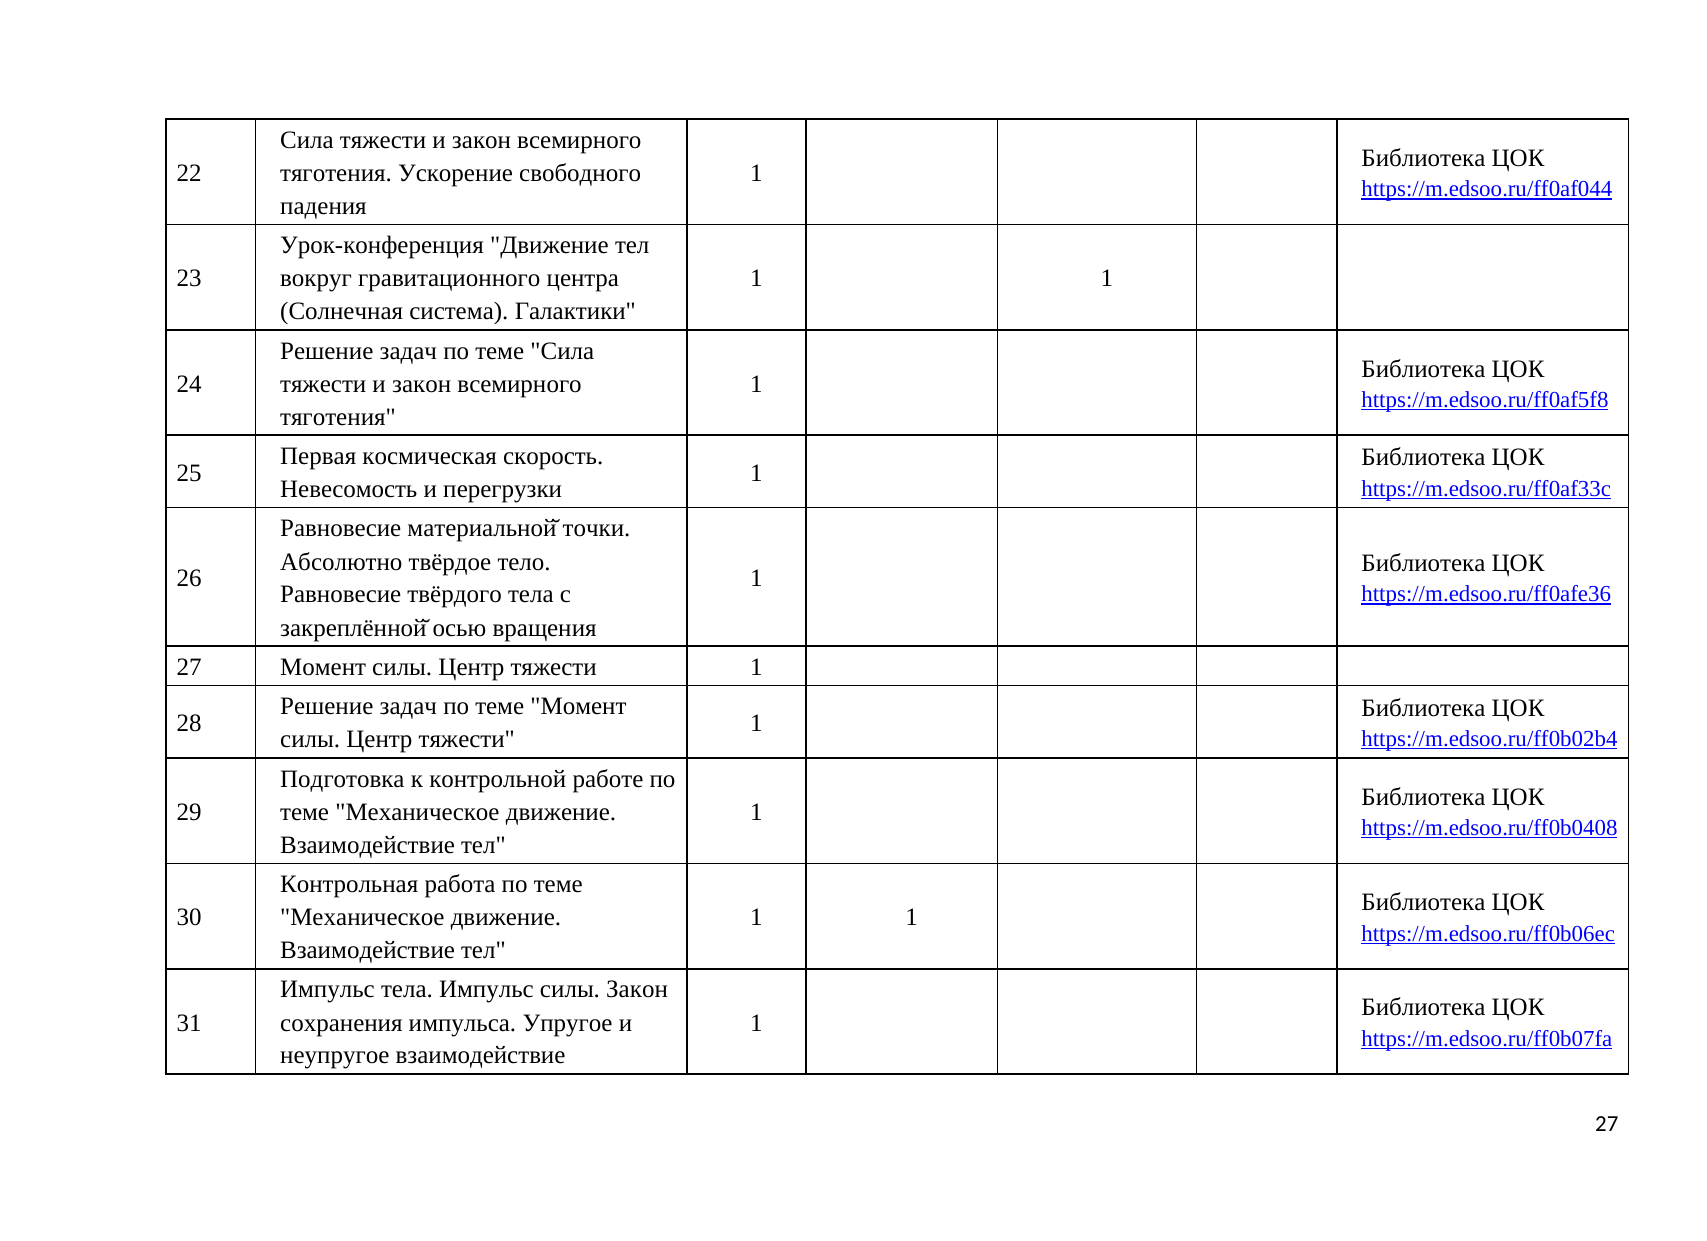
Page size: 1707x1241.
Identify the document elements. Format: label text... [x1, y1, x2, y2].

table_cell Библиотека ЦОК https://m.edsoo.ru/ff0af33c [1338, 436, 1628, 507]
table_cell Решение задач по теме "Сила тяжести и закон всемирного тяготения" [256, 331, 686, 434]
table_cell Библиотека ЦОК https://m.edsoo.ru/ff0b02b4 [1338, 686, 1628, 757]
table_cell 26 [167, 508, 255, 645]
table_cell 1 [688, 436, 805, 507]
table_cell [807, 686, 997, 757]
table_cell 1 [688, 864, 805, 968]
table_cell Библиотека ЦОК https://m.edsoo.ru/ff0b0408 [1338, 759, 1628, 862]
table_cell [807, 120, 997, 223]
table_cell Сила тяжести и закон всемирного тяготения. Ускорение свободного падения [256, 120, 686, 223]
table_cell [998, 864, 1196, 968]
table_cell 1 [688, 759, 805, 862]
table_cell [998, 686, 1196, 757]
table_cell [1197, 759, 1336, 862]
table_cell Библиотека ЦОК https://m.edsoo.ru/ff0b06ec [1338, 864, 1628, 968]
table_cell Библиотека ЦОК https://m.edsoo.ru/ff0af5f8 [1338, 331, 1628, 434]
table_cell [998, 759, 1196, 862]
table_cell Решение задач по теме "Момент силы. Центр тяжести" [256, 686, 686, 757]
table_cell [1338, 225, 1628, 329]
table_cell 22 [167, 120, 255, 223]
table_cell 1 [998, 225, 1196, 329]
table_cell [998, 436, 1196, 507]
table_cell [807, 436, 997, 507]
table_cell [998, 120, 1196, 223]
table_cell [807, 759, 997, 862]
table_cell Библиотека ЦОК https://m.edsoo.ru/ff0af044 [1338, 120, 1628, 223]
table_cell [807, 331, 997, 434]
table_cell 23 [167, 225, 255, 329]
table_cell [1197, 647, 1336, 684]
table_cell 1 [688, 508, 805, 645]
table_cell [1197, 970, 1336, 1073]
table_cell [807, 225, 997, 329]
table_cell Импульс тела. Импульс силы. Закон сохранения импульса. Упругое и неупругое взаимодействие [256, 970, 686, 1073]
table_cell 1 [688, 225, 805, 329]
table_cell [807, 970, 997, 1073]
table_cell [998, 970, 1196, 1073]
table_cell Подготовка к контрольной работе по теме "Механическое движение. Взаимодействие тел" [256, 759, 686, 862]
table_cell [1197, 508, 1336, 645]
table_cell [1197, 225, 1336, 329]
table_cell Момент силы. Центр тяжести [256, 647, 686, 684]
table_cell [1197, 331, 1336, 434]
table_cell Первая космическая скорость. Невесомость и перегрузки [256, 436, 686, 507]
table_cell 28 [167, 686, 255, 757]
table_cell [807, 508, 997, 645]
table_cell [1197, 864, 1336, 968]
table_cell [1197, 436, 1336, 507]
table_cell Урок-конференция "Движение тел вокруг гравитационного центра (Солнечная система). Галактики" [256, 225, 686, 329]
table_cell [1197, 686, 1336, 757]
table_cell 31 [167, 970, 255, 1073]
table_cell [998, 647, 1196, 684]
table_cell [1338, 647, 1628, 684]
table_cell Библиотека ЦОК https://m.edsoo.ru/ff0b07fa [1338, 970, 1628, 1073]
table_cell 1 [807, 864, 997, 968]
table_cell 27 [167, 647, 255, 684]
table_cell 29 [167, 759, 255, 862]
table_cell [998, 331, 1196, 434]
table_cell Библиотека ЦОК https://m.edsoo.ru/ff0afe36 [1338, 508, 1628, 645]
table_cell [807, 647, 997, 684]
table_cell [998, 508, 1196, 645]
table_cell 1 [688, 686, 805, 757]
table_cell 1 [688, 970, 805, 1073]
table_cell [1197, 120, 1336, 223]
table_cell 1 [688, 120, 805, 223]
table_cell Равновесие материальной̆ точки. Абсолютно твёрдое тело. Равновесие твёрдого тела с закреплённой̆ осью вращения [256, 508, 686, 645]
table_cell 30 [167, 864, 255, 968]
table_cell 25 [167, 436, 255, 507]
table_cell 1 [688, 647, 805, 684]
table_cell 1 [688, 331, 805, 434]
table_cell 24 [167, 331, 255, 434]
table_cell Контрольная работа по теме "Механическое движение. Взаимодействие тел" [256, 864, 686, 968]
